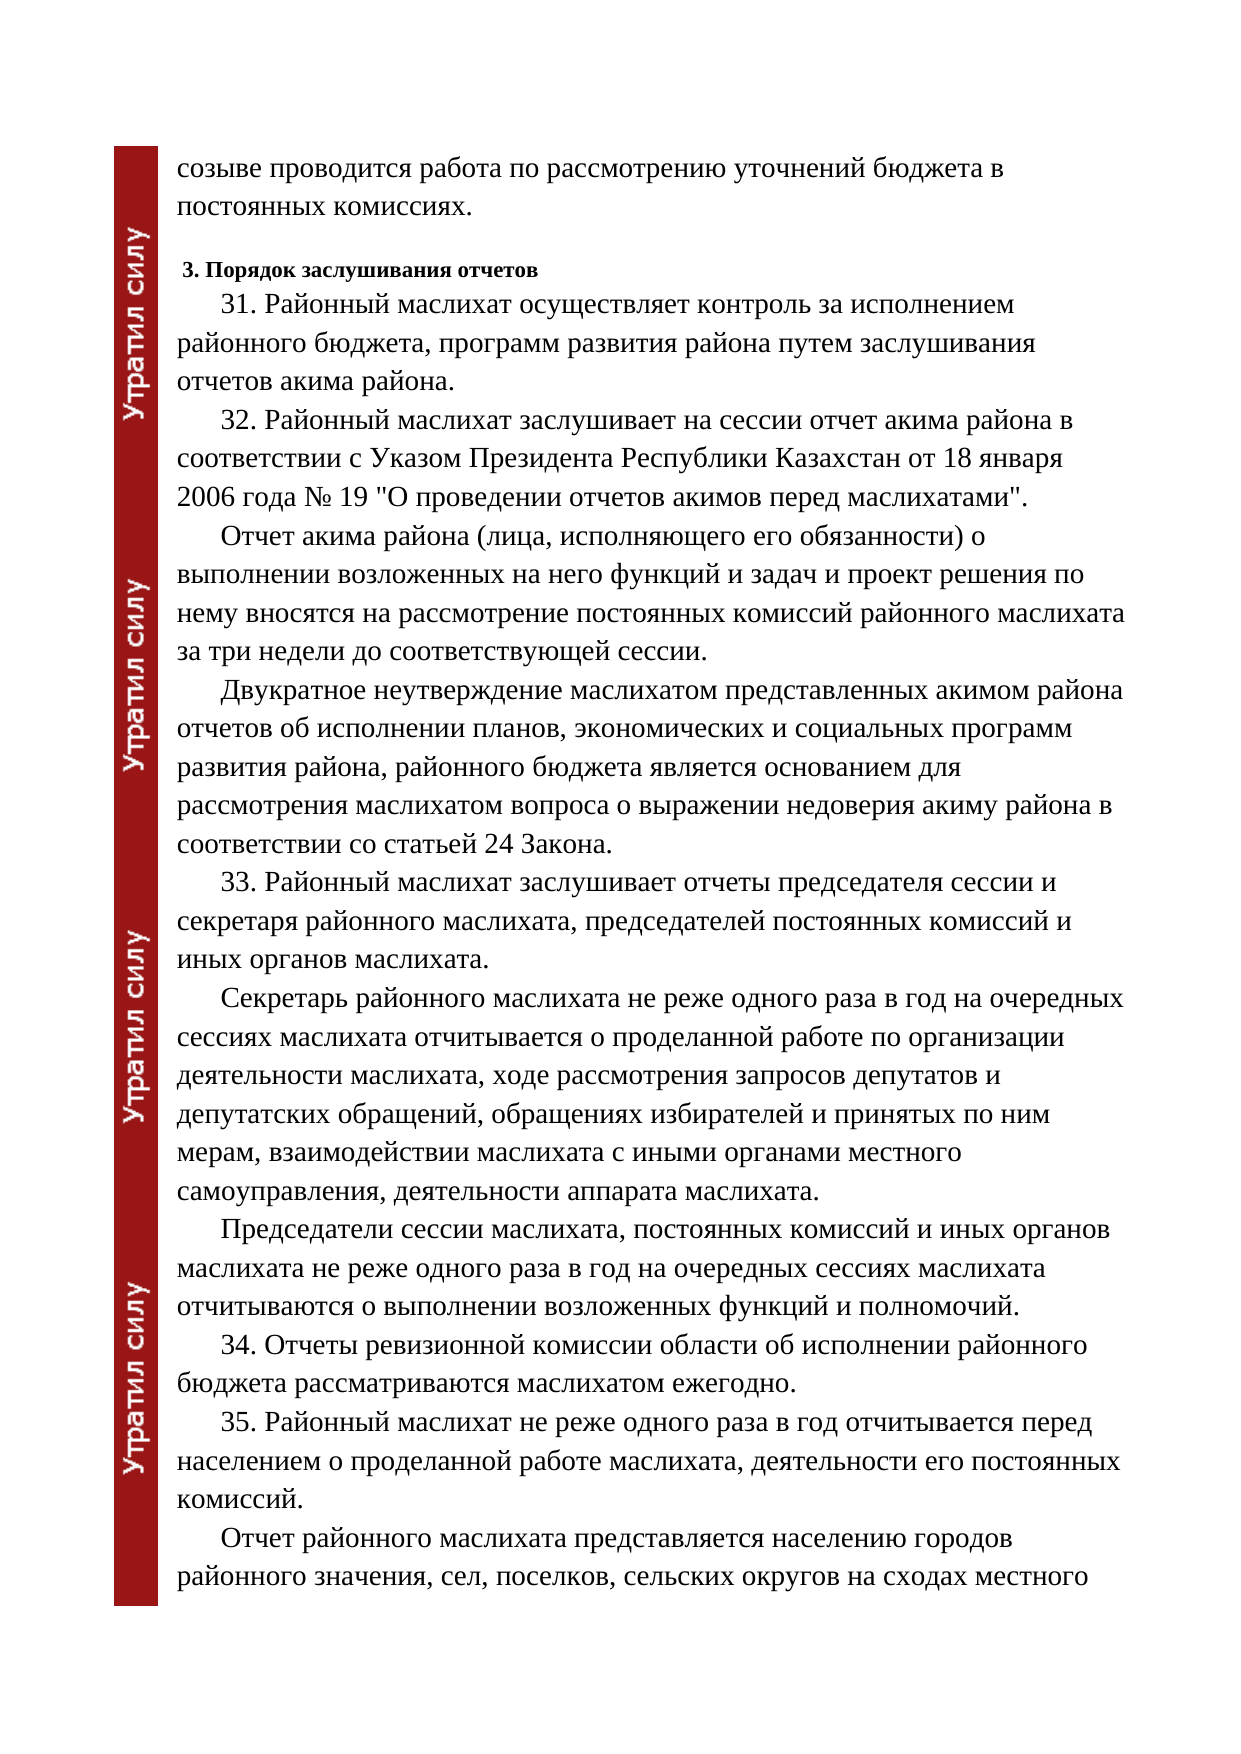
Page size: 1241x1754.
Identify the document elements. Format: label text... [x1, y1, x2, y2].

picture [114, 282, 158, 286]
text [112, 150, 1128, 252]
picture [114, 252, 158, 256]
picture [114, 1592, 158, 1606]
text 3. Порядок заслушивания отчетов [112, 256, 1128, 282]
picture [114, 146, 158, 150]
